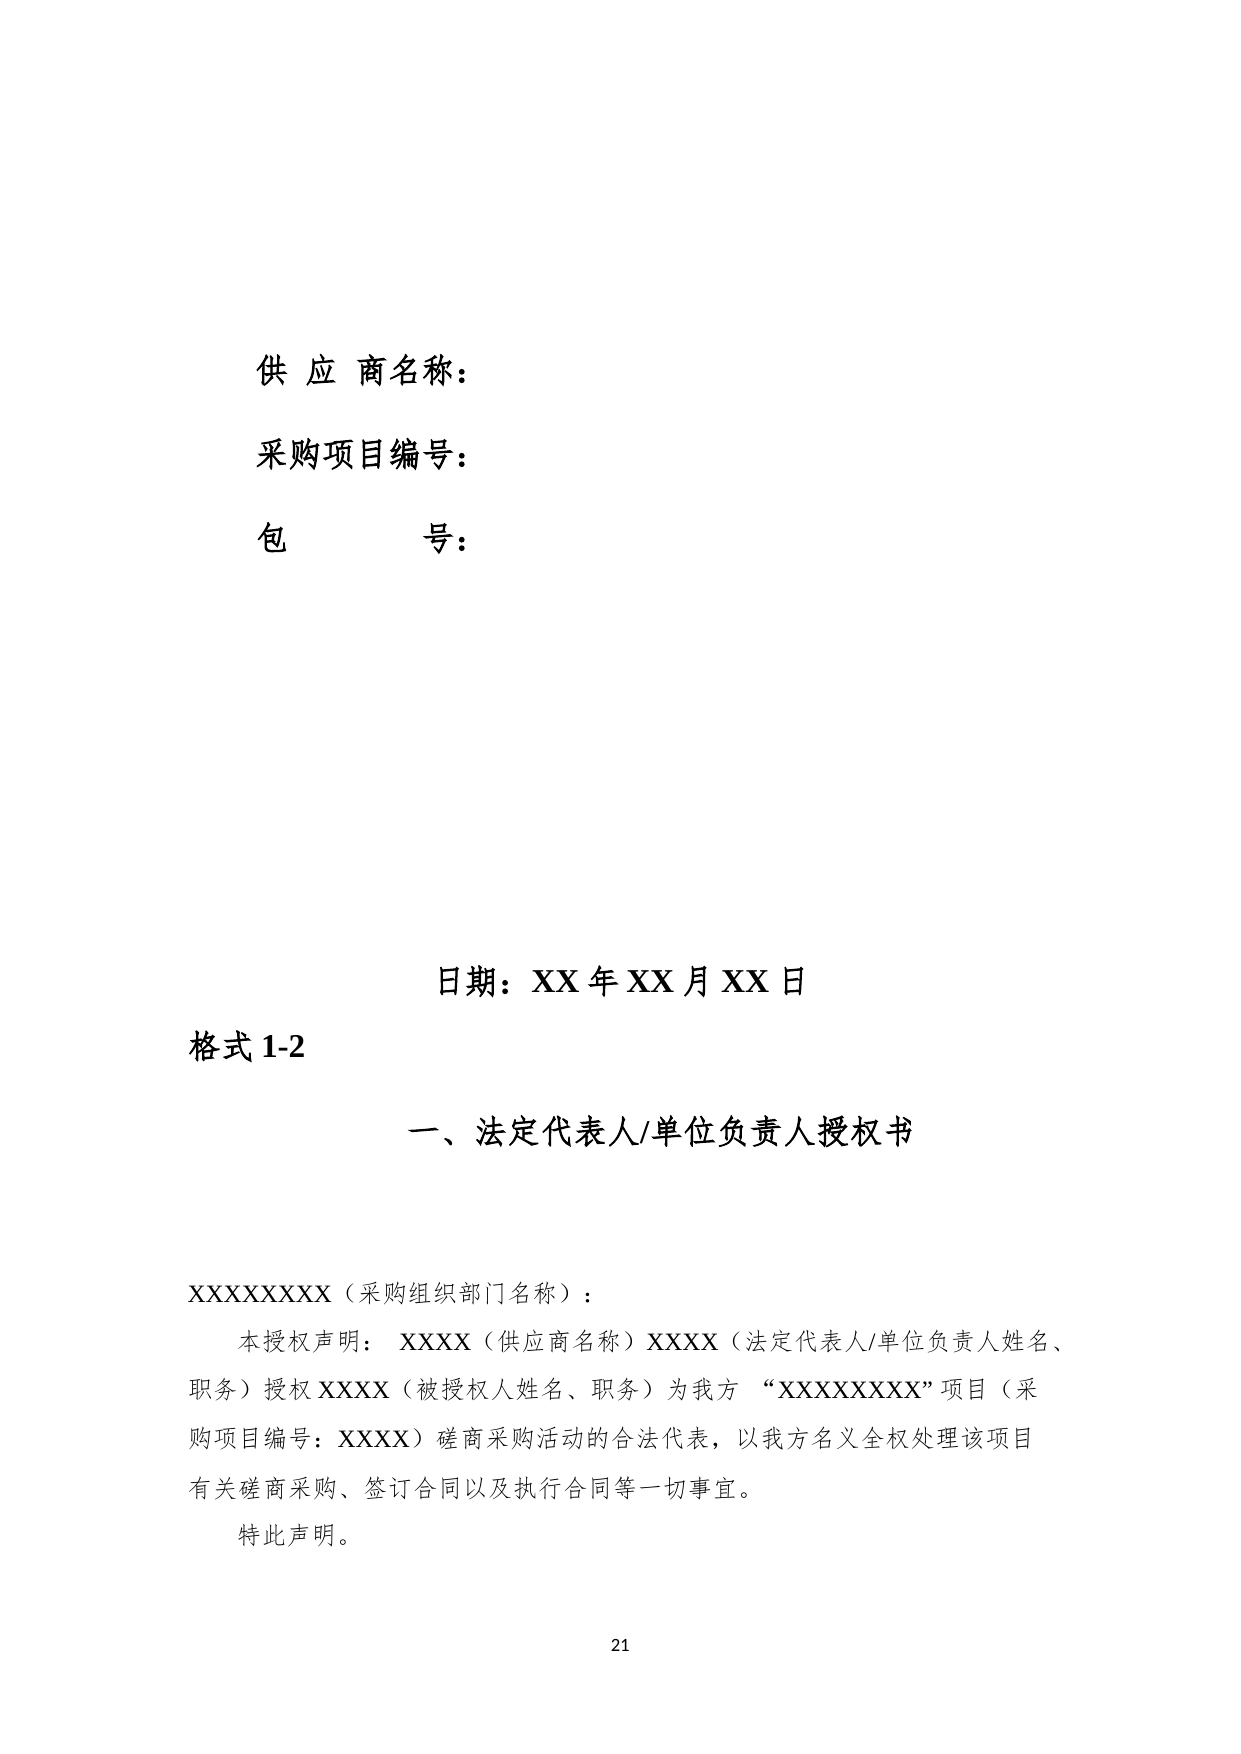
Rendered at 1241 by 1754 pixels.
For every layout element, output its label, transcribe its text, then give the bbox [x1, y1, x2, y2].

text 日期：XX年XX月XX日 [187, 947, 1053, 1012]
text 供 应 商名称： [187, 335, 1053, 400]
text 包 号： [187, 503, 1053, 568]
text 本授权声明： XXXX（供应商名称）XXXX（法定代表人/单位负责人姓名、职务）授权XXXX（被授权人姓名、职务）为我方 “XXXXXXXX” 项目（采购项目编号：XXXX）磋商采购活动的合法代表，以我方名义全权处理该项目有关磋商采购、签订合同以及执行合同等一切事宜。 [187, 1324, 1053, 1503]
text 格式1-2 [187, 1012, 1053, 1077]
text 采购项目编号： [187, 419, 1053, 484]
text XXXXXXXX（采购组织部门名称）： [187, 1276, 1053, 1309]
text 一、法定代表人/单位负责人授权书 [187, 1097, 1053, 1162]
text 特此声明。 [187, 1517, 1053, 1550]
